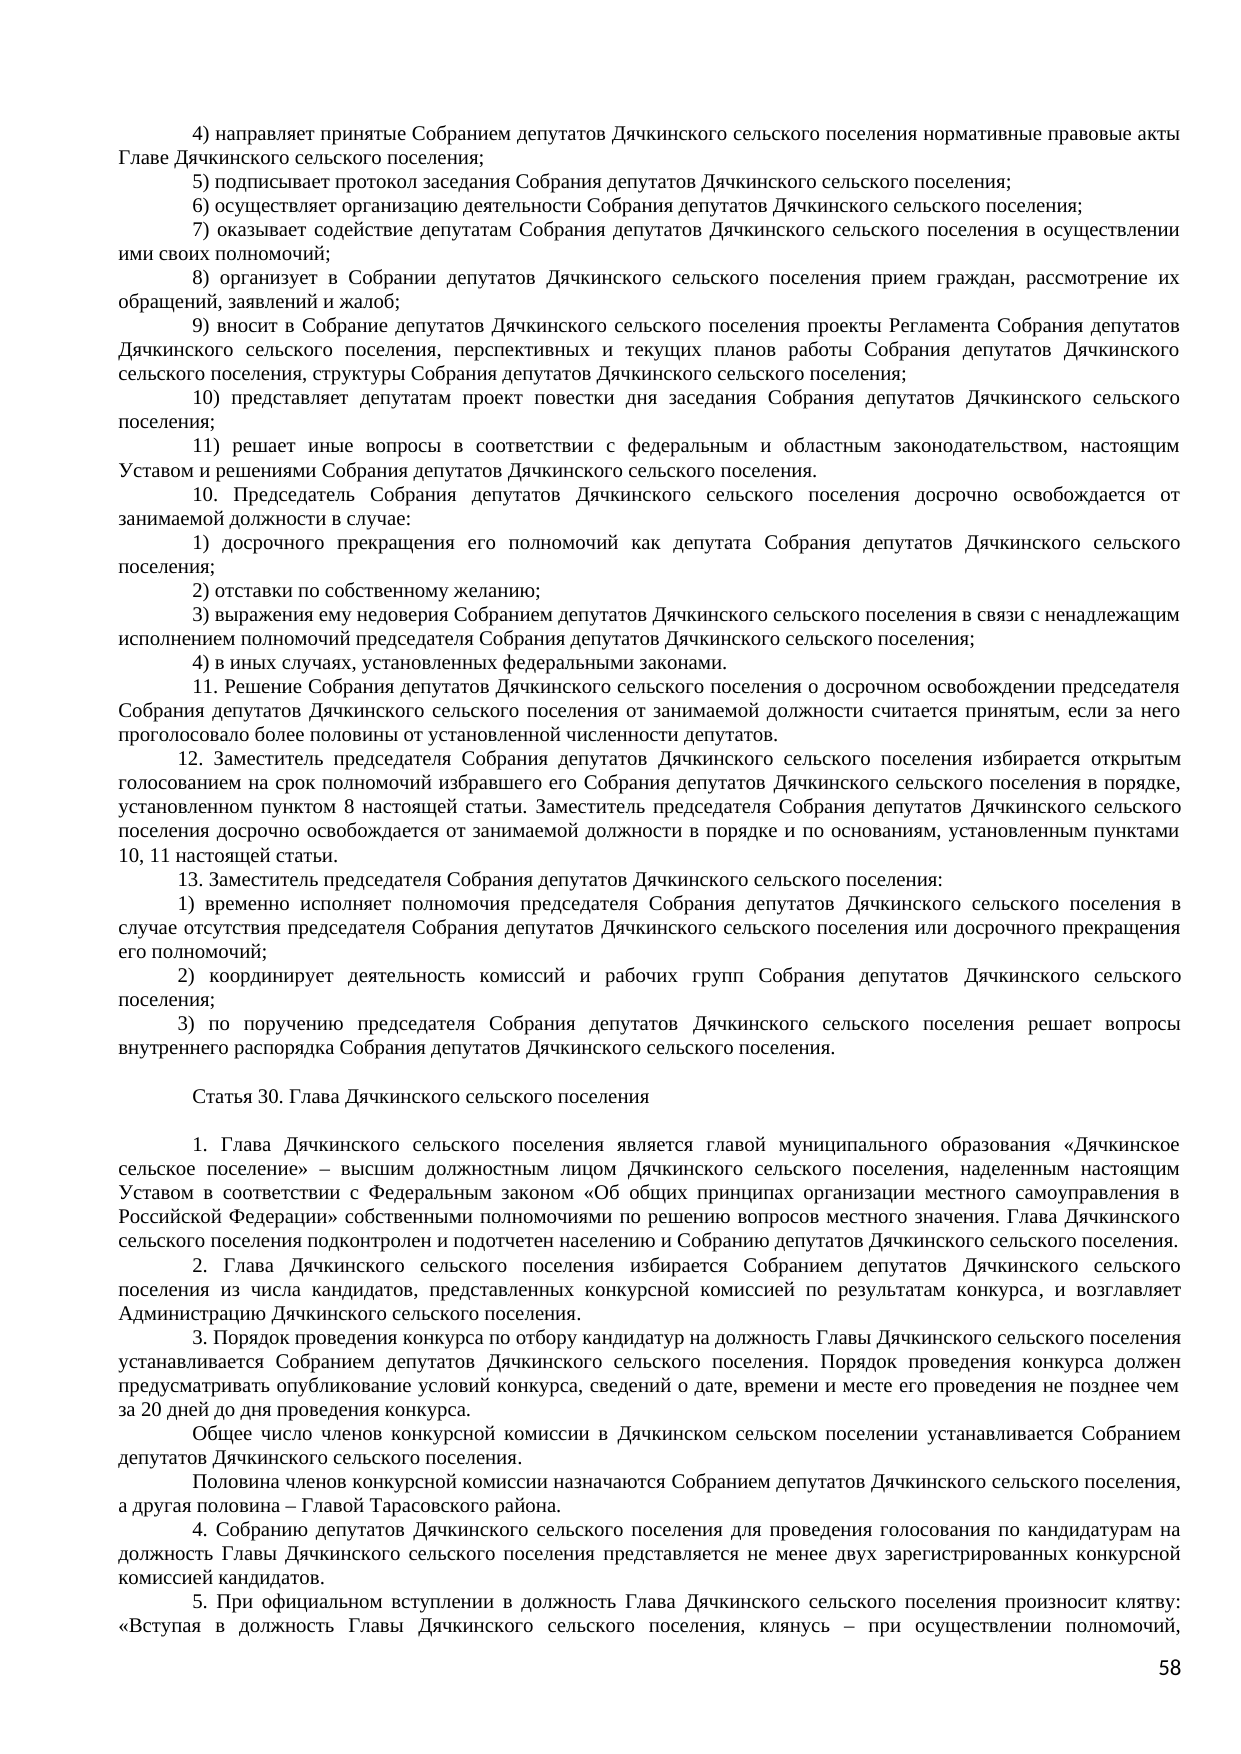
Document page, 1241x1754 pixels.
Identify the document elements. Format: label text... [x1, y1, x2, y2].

text 1) временно исполняет полномочия председателя Собрания депутатов Дячкинского сельского поселения в случае отсутствия председателя Собрания депутатов Дячкинского сельского поселения или досрочного прекращения его полномочий; [118, 891, 1181, 963]
text 2) координирует деятельность комиссий и рабочих групп Собрания депутатов Дячкинского сельского поселения; [118, 963, 1181, 1011]
text 4) в иных случаях, установленных федеральными законами. [118, 650, 1181, 674]
text 8) организует в Собрании депутатов Дячкинского сельского поселения прием граждан, рассмотрение их обращений, заявлений и жалоб; [118, 265, 1181, 313]
text 3) выражения ему недоверия Собранием депутатов Дячкинского сельского поселения в связи с ненадлежащим исполнением полномочий председателя Собрания депутатов Дячкинского сельского поселения; [118, 602, 1181, 650]
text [118, 1589, 1181, 1637]
text 6) осуществляет организацию деятельности Собрания депутатов Дячкинского сельского поселения; [118, 193, 1181, 217]
text 4. Собранию депутатов Дячкинского сельского поселения для проведения голосования по кандидатурам на должность Главы Дячкинского сельского поселения представляется не менее двух зарегистрированных конкурсной комиссией кандидатов. [118, 1517, 1181, 1589]
text Половина членов конкурсной комиссии назначаются Собранием депутатов Дячкинского сельского поселения, а другая половина – Главой Тарасовского района. [118, 1469, 1181, 1517]
text 13. Заместитель председателя Собрания депутатов Дячкинского сельского поселения: [118, 867, 1181, 891]
text 11. Решение Собрания депутатов Дячкинского сельского поселения о досрочном освобождении председателя Собрания депутатов Дячкинского сельского поселения от занимаемой должности считается принятым, если за него проголосовало более половины от установленной численности депутатов. [118, 674, 1181, 746]
text 1. Глава Дячкинского сельского поселения является главой муниципального образования «Дячкинское сельское поселение» – высшим должностным лицом Дячкинского сельского поселения, наделенным настоящим Уставом в соответствии с Федеральным законом «Об общих принципах организации местного самоуправления в Российской Федерации» собственными полномочиями по решению вопросов местного значения. Глава Дячкинского сельского поселения подконтролен и подотчетен населению и Собранию депутатов Дячкинского сельского поселения. [118, 1132, 1181, 1252]
text 11) решает иные вопросы в соответствии с федеральным и областным законодательством, настоящим Уставом и решениями Собрания депутатов Дячкинского сельского поселения. [118, 433, 1181, 482]
text 3) по поручению председателя Собрания депутатов Дячкинского сельского поселения решает вопросы внутреннего распорядка Собрания депутатов Дячкинского сельского поселения. [118, 1011, 1181, 1059]
text 5) подписывает протокол заседания Собрания депутатов Дячкинского сельского поселения; [118, 169, 1181, 193]
text 7) оказывает содействие депутатам Собрания депутатов Дячкинского сельского поселения в осуществлении ими своих полномочий; [118, 217, 1181, 265]
text 2) отставки по собственному желанию; [118, 578, 1181, 602]
text 3. Порядок проведения конкурса по отбору кандидатур на должность Главы Дячкинского сельского поселения устанавливается Собранием депутатов Дячкинского сельского поселения. Порядок проведения конкурса должен предусматривать опубликование условий конкурса, сведений о дате, времени и месте его проведения не позднее чем за 20 дней до дня проведения конкурса. [118, 1325, 1181, 1421]
text 10. Председатель Собрания депутатов Дячкинского сельского поселения досрочно освобождается от занимаемой должности в случае: [118, 482, 1181, 530]
text 10) представляет депутатам проект повестки дня заседания Собрания депутатов Дячкинского сельского поселения; [118, 385, 1181, 433]
text Статья 30. Глава Дячкинского сельского поселения [118, 1084, 1181, 1108]
text 12. Заместитель председателя Собрания депутатов Дячкинского сельского поселения избирается открытым голосованием на срок полномочий избравшего его Собрания депутатов Дячкинского сельского поселения в порядке, установленном пунктом 8 настоящей статьи. Заместитель председателя Собрания депутатов Дячкинского сельского поселения досрочно освобождается от занимаемой должности в порядке и по основаниям, установленным пунктами 10, 11 настоящей статьи. [118, 746, 1181, 867]
text 9) вносит в Собрание депутатов Дячкинского сельского поселения проекты Регламента Собрания депутатов Дячкинского сельского поселения, перспективных и текущих планов работы Собрания депутатов Дячкинского сельского поселения, структуры Собрания депутатов Дячкинского сельского поселения; [118, 313, 1181, 385]
text Общее число членов конкурсной комиссии в Дячкинском сельском поселении устанавливается Собранием депутатов Дячкинского сельского поселения. [118, 1421, 1181, 1469]
text 2. Глава Дячкинского сельского поселения избирается Собранием депутатов Дячкинского сельского поселения из числа кандидатов, представленных конкурсной комиссией по результатам конкурса, и возглавляет Администрацию Дячкинского сельского поселения. [118, 1252, 1181, 1325]
text 4) направляет принятые Собранием депутатов Дячкинского сельского поселения нормативные правовые акты Главе Дячкинского сельского поселения; [118, 121, 1181, 169]
text 1) досрочного прекращения его полномочий как депутата Собрания депутатов Дячкинского сельского поселения; [118, 530, 1181, 578]
